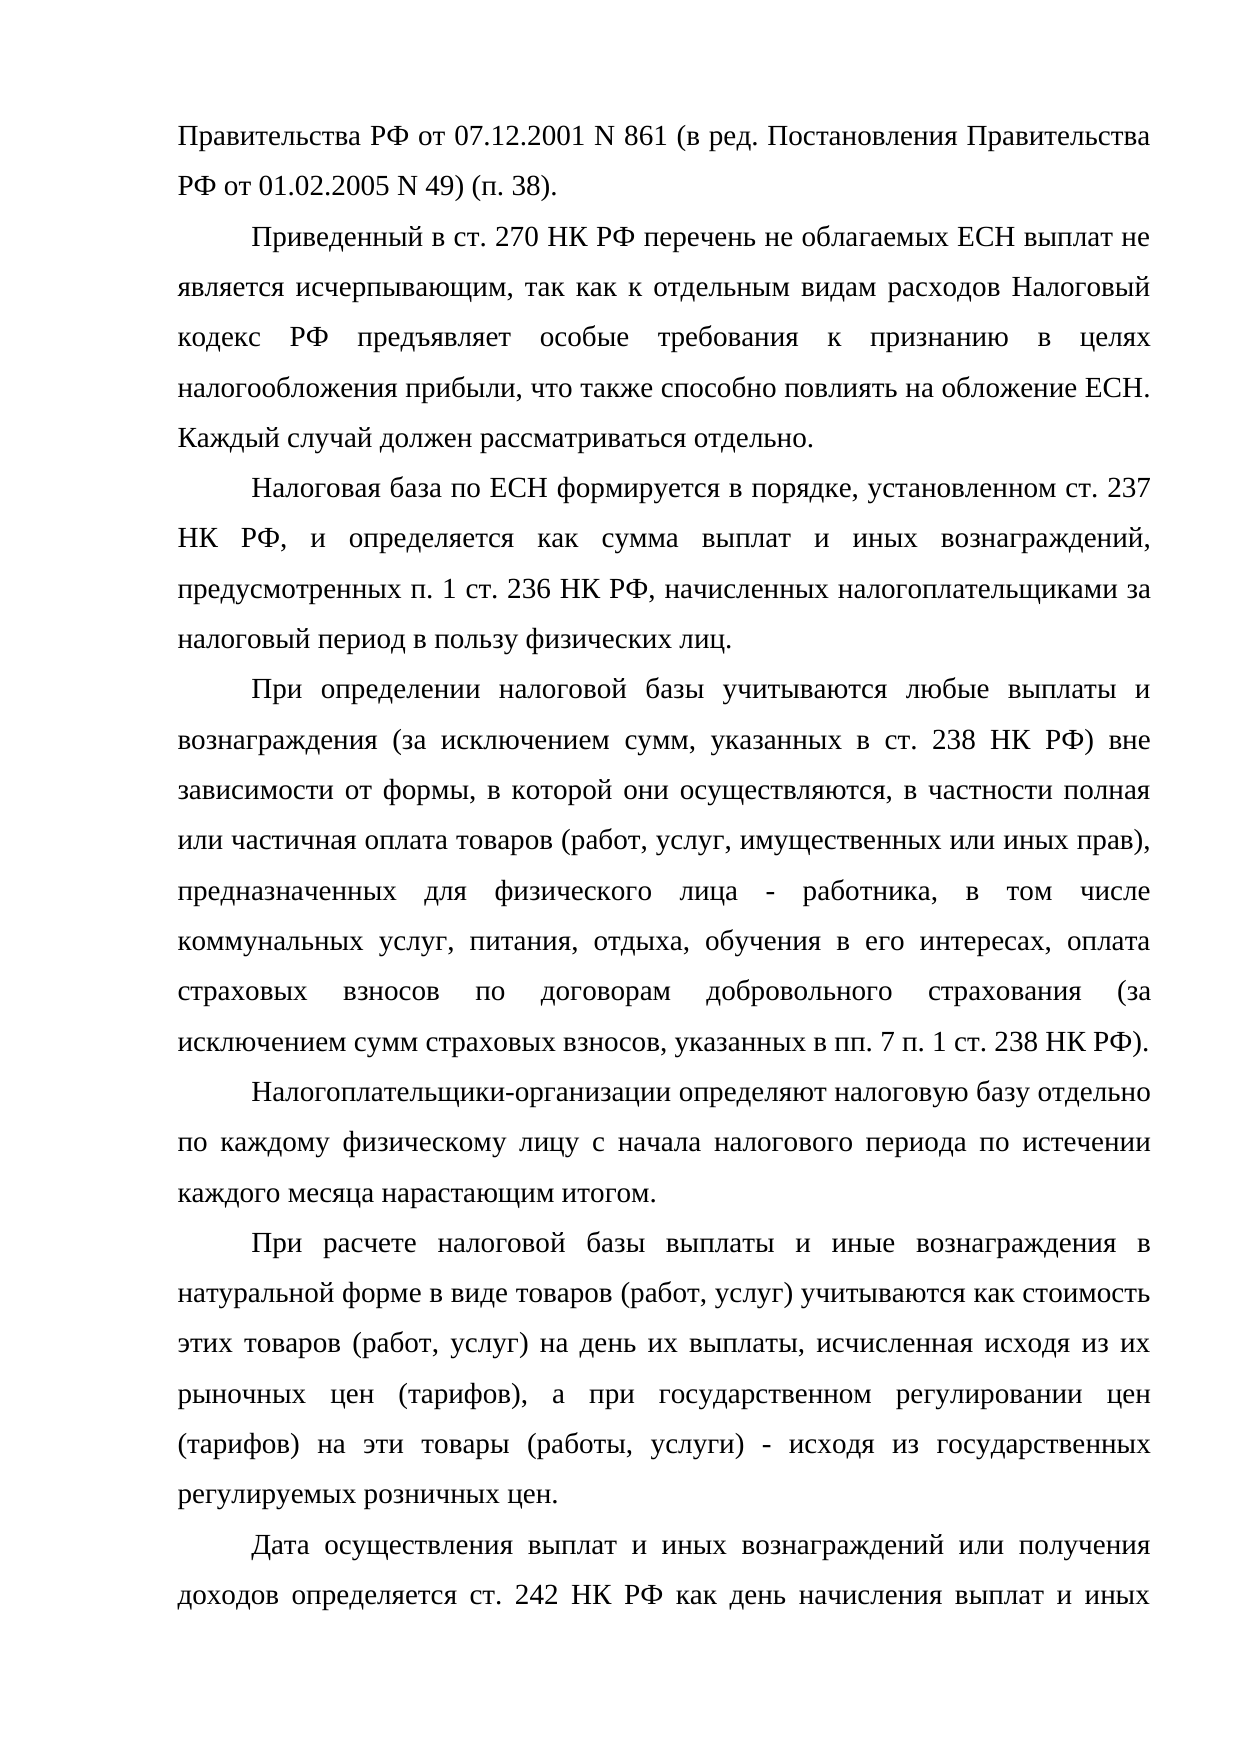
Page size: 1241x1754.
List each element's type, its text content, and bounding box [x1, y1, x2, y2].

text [177, 118, 1152, 202]
text При расчете налоговой базы выплаты и иные вознаграждения в натуральной форме в виде товаров (работ, услуг) учитываются как стоимость этих товаров (работ, услуг) на день их выплаты, исчисленная исходя из их рыночных цен (тарифов), а при государственном регулировании цен (тарифов) на эти товары (работы, услуги) - исходя из государственных регулируемых розничных цен. [177, 1225, 1152, 1510]
text Приведенный в ст. 270 НК РФ перечень не облагаемых ЕСН выплат не является исчерпывающим, так как к отдельным видам расходов Налоговый кодекс РФ предъявляет особые требования к признанию в целях налогообложения прибыли, что также способно повлиять на обложение ЕСН. Каждый случай должен рассматриваться отдельно. [177, 219, 1152, 453]
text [177, 1527, 1152, 1611]
text Налогоплательщики-организации определяют налоговую базу отдельно по каждому физическому лицу с начала налогового периода по истечении каждого месяца нарастающим итогом. [177, 1074, 1152, 1208]
text Налоговая база по ЕСН формируется в порядке, установленном ст. 237 НК РФ, и определяется как сумма выплат и иных вознаграждений, предусмотренных п. 1 ст. 236 НК РФ, начисленных налогоплательщиками за налоговый период в пользу физических лиц. [177, 470, 1152, 655]
text При определении налоговой базы учитываются любые выплаты и вознаграждения (за исключением сумм, указанных в ст. 238 НК РФ) вне зависимости от формы, в которой они осуществляются, в частности полная или частичная оплата товаров (работ, услуг, имущественных или иных прав), предназначенных для физического лица - работника, в том числе коммунальных услуг, питания, отдыха, обучения в его интересах, оплата страховых взносов по договорам добровольного страхования (за исключением сумм страховых взносов, указанных в пп. 7 п. 1 ст. 238 НК РФ). [177, 672, 1152, 1057]
